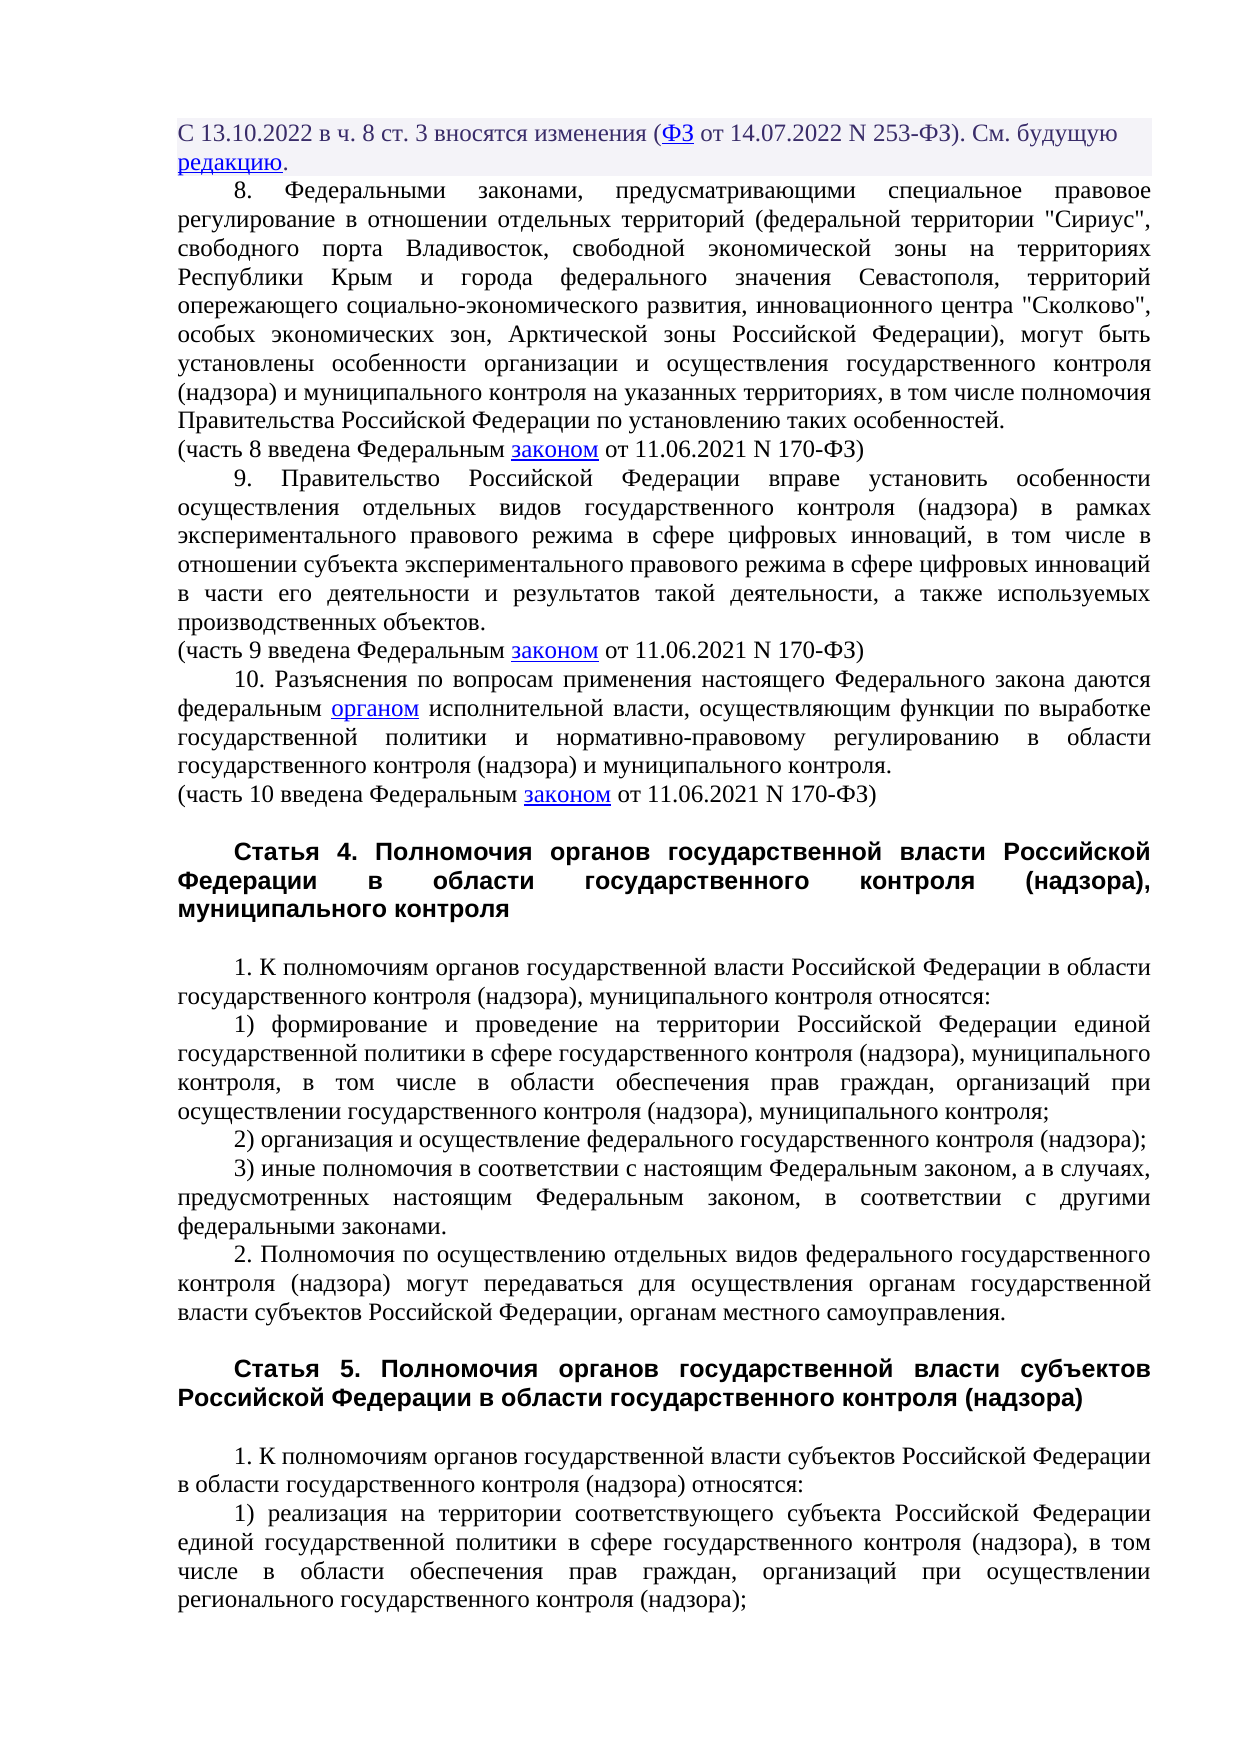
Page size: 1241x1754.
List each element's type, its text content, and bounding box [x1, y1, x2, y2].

text 1) формирование и проведение на территории Российской Федерации единой государственной политики в сфере государственного контроля (надзора), муниципального контроля, в том числе в области обеспечения прав граждан, организаций при осуществлении государственного контроля (надзора), муниципального контроля; [177, 1009, 1152, 1124]
text С 13.10.2022 в ч. 8 ст. 3 вносятся изменения (ФЗ от 14.07.2022 N 253-ФЗ). См. будущую редакцию. [177, 118, 1152, 176]
text Статья 4. Полномочия органов государственной власти Российской Федерации в области государственного контроля (надзора), муниципального контроля [177, 837, 1152, 923]
text 8. Федеральными законами, предусматривающими специальное правовое регулирование в отношении отдельных территорий (федеральной территории "Сириус", свободного порта Владивосток, свободной экономической зоны на территориях Республики Крым и города федерального значения Севастополя, территорий опережающего социально-экономического развития, инновационного центра "Сколково", особых экономических зон, Арктической зоны Российской Федерации), могут быть установлены особенности организации и осуществления государственного контроля (надзора) и муниципального контроля на указанных территориях, в том числе полномочия Правительства Российской Федерации по установлению таких особенностей. [177, 176, 1152, 434]
text 1. К полномочиям органов государственной власти субъектов Российской Федерации в области государственного контроля (надзора) относятся: [177, 1441, 1152, 1498]
text 1) реализация на территории соответствующего субъекта Российской Федерации единой государственной политики в сфере государственного контроля (надзора), в том числе в области обеспечения прав граждан, организаций при осуществлении регионального государственного контроля (надзора); [177, 1498, 1152, 1613]
text 2. Полномочия по осуществлению отдельных видов федерального государственного контроля (надзора) могут передаваться для осуществления органам государственной власти субъектов Российской Федерации, органам местного самоуправления. [177, 1239, 1152, 1326]
text (часть 9 введена Федеральным законом от 11.06.2021 N 170-ФЗ) [177, 636, 1152, 664]
text 1. К полномочиям органов государственной власти Российской Федерации в области государственного контроля (надзора), муниципального контроля относятся: [177, 952, 1152, 1009]
text (часть 10 введена Федеральным законом от 11.06.2021 N 170-ФЗ) [177, 779, 1152, 808]
text (часть 8 введена Федеральным законом от 11.06.2021 N 170-ФЗ) [177, 434, 1152, 463]
text 9. Правительство Российской Федерации вправе установить особенности осуществления отдельных видов государственного контроля (надзора) в рамках экспериментального правового режима в сфере цифровых инноваций, в том числе в отношении субъекта экспериментального правового режима в сфере цифровых инноваций в части его деятельности и результатов такой деятельности, а также используемых производственных объектов. [177, 463, 1152, 636]
text 2) организация и осуществление федерального государственного контроля (надзора); [177, 1124, 1152, 1153]
text Статья 5. Полномочия органов государственной власти субъектов Российской Федерации в области государственного контроля (надзора) [177, 1354, 1152, 1412]
text 10. Разъяснения по вопросам применения настоящего Федерального закона даются федеральным органом исполнительной власти, осуществляющим функции по выработке государственной политики и нормативно-правовому регулированию в области государственного контроля (надзора) и муниципального контроля. [177, 664, 1152, 779]
